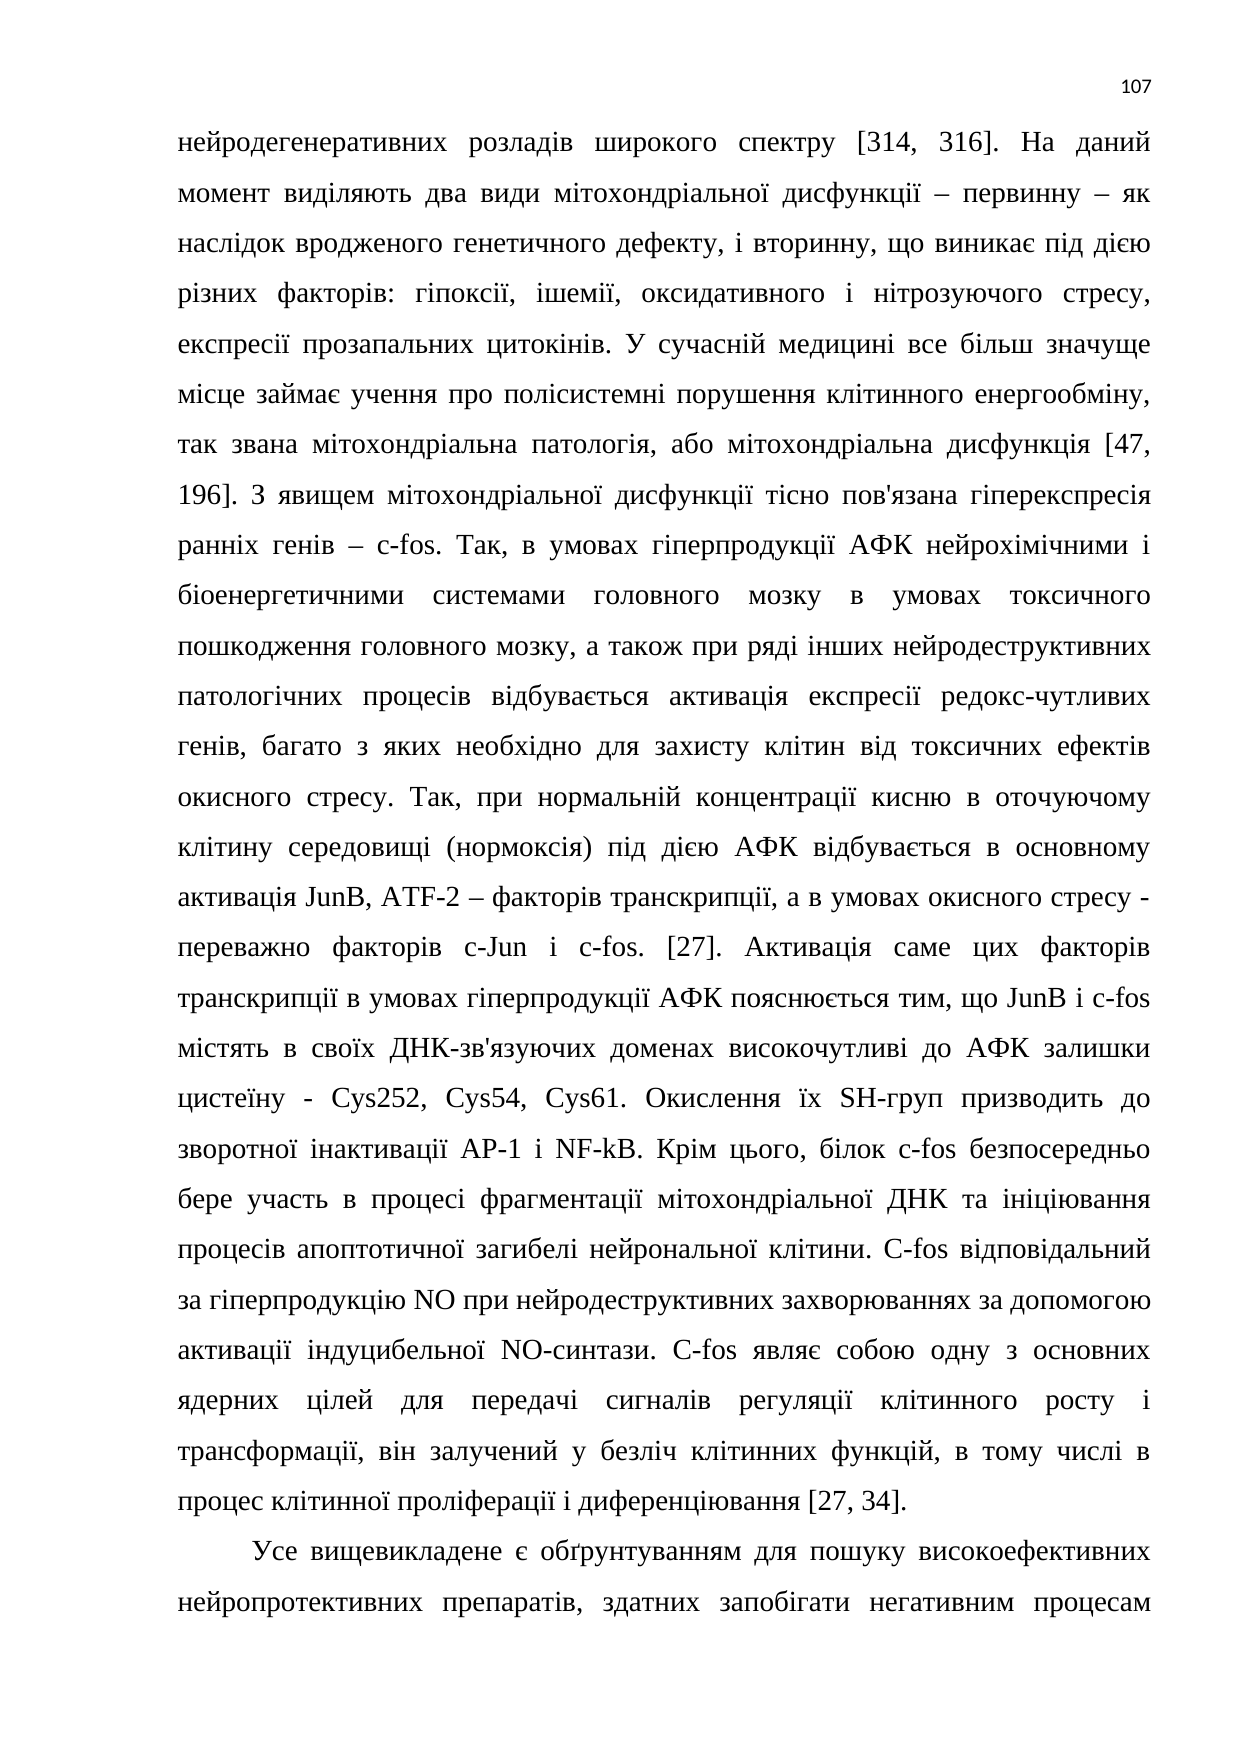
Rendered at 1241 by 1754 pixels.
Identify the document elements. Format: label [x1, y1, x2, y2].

text [177, 1533, 1152, 1617]
text [177, 124, 1152, 1517]
